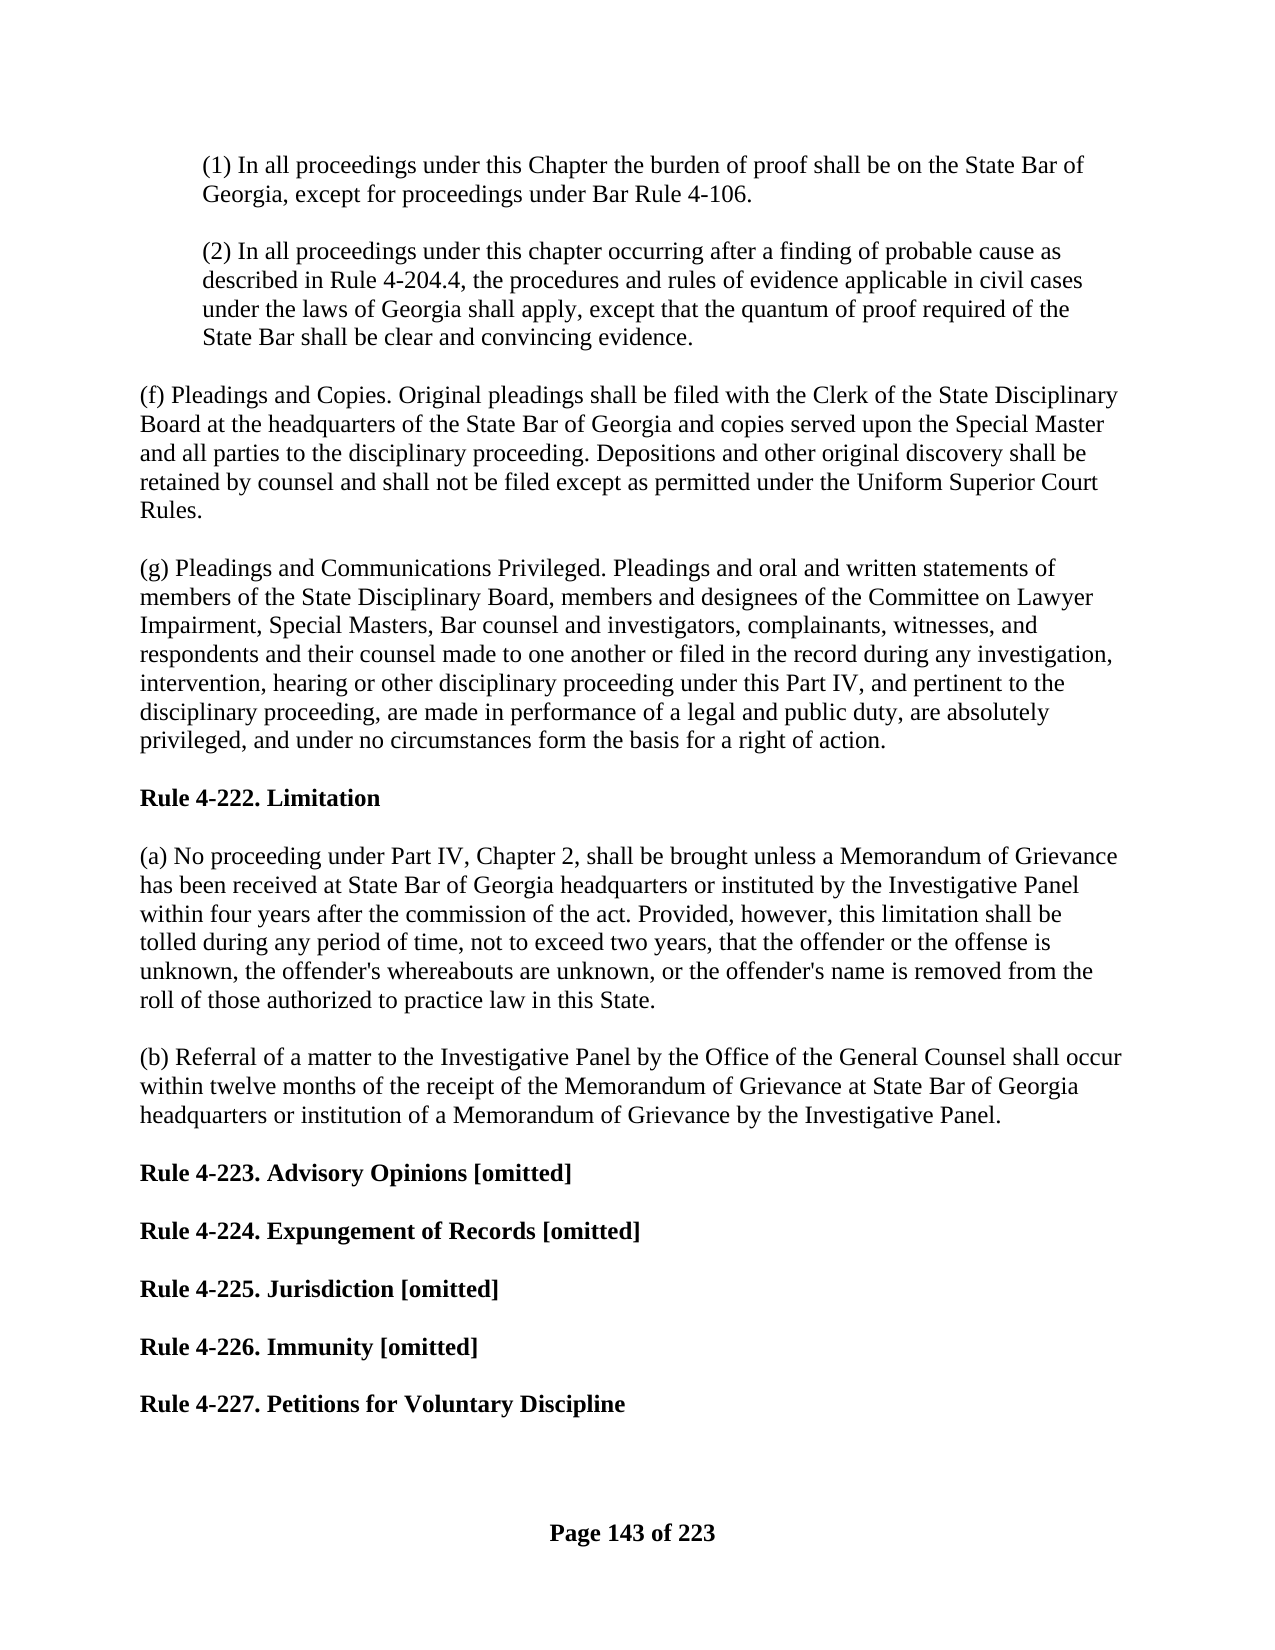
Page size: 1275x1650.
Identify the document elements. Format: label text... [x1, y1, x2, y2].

subtitle Rule 4-226. Immunity [omitted] [139, 1332, 1125, 1360]
text Rule 4-222. Limitation [139, 783, 1125, 812]
text (a) No proceeding under Part IV, Chapter 2, shall be brought unless a Memorandum of Grievance has been received at State Bar of Georgia headquarters or instituted by the Investigative Panel within four years after the commission of the act. Provided, however, this limitation shall be tolled during any period of time, not to exceed two years, that the offender or the offense is unknown, the offender's whereabouts are unknown, or the offender's name is removed from the roll of those authorized to practice law in this State. (b) Referral of a matter to the Investigative Panel by the Office of the General Counsel shall occur within twelve months of the receipt of the Memorandum of Grievance at State Bar of Georgia headquarters or institution of a Memorandum of Grievance by the Investigative Panel. [139, 841, 1125, 1129]
text (1) In all proceedings under this Chapter the burden of proof shall be on the State Bar of Georgia, except for proceedings under Bar Rule 4-106. (2) In all proceedings under this chapter occurring after a finding of probable cause as described in Rule 4-204.4, the procedures and rules of evidence applicable in civil cases under the laws of Georgia shall apply, except that the quantum of proof required of the State Bar shall be clear and convincing evidence. [202, 150, 1125, 351]
text (f) Pleadings and Copies. Original pleadings shall be filed with the Clerk of the State Disciplinary Board at the headquarters of the State Bar of Georgia and copies served upon the Special Master and all parties to the disciplinary proceeding. Depositions and other original discovery shall be retained by counsel and shall not be filed except as permitted under the Uniform Superior Court Rules. (g) Pleadings and Communications Privileged. Pleadings and oral and written statements of members of the State Disciplinary Board, members and designees of the Committee on Lawyer Impairment, Special Masters, Bar counsel and investigators, complainants, witnesses, and respondents and their counsel made to one another or filed in the record during any investigation, intervention, hearing or other disciplinary proceeding under this Part IV, and pertinent to the disciplinary proceeding, are made in performance of a legal and public duty, are absolutely privileged, and under no circumstances form the basis for a right of action. [139, 380, 1125, 754]
subtitle Rule 4-223. Advisory Opinions [omitted] [139, 1158, 1125, 1187]
subtitle Rule 4-224. Expungement of Records [omitted] [139, 1216, 1125, 1244]
subtitle Rule 4-225. Jurisdiction [omitted] [139, 1274, 1125, 1302]
text Rule 4-227. Petitions for Voluntary Discipline [139, 1389, 1125, 1418]
